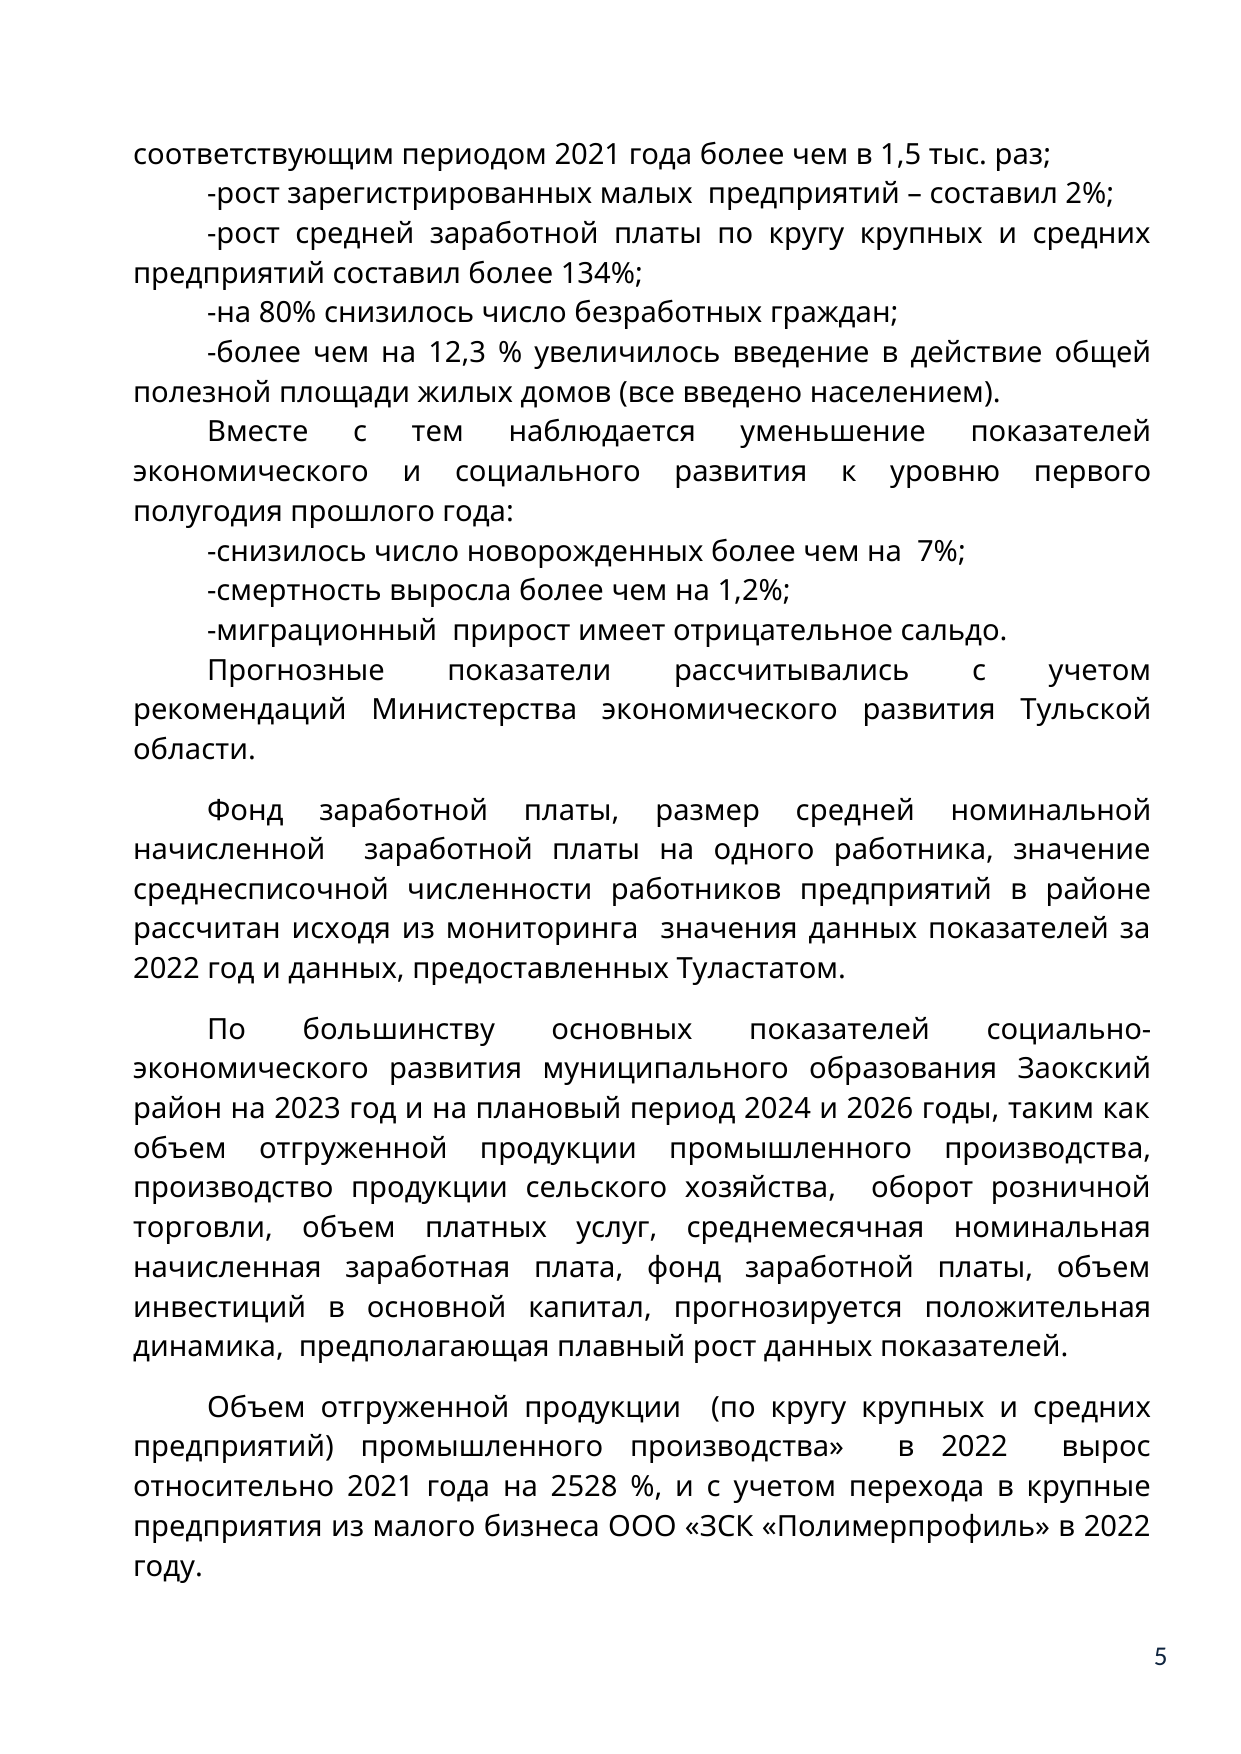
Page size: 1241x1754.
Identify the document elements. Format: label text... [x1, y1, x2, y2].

text -смертность выросла более чем на 1,2%; [133, 569, 1152, 609]
text -рост зарегистрированных малых предприятий – составил 2%; [133, 173, 1152, 212]
text По большинству основных показателей социально-экономического развития муниципального образования Заокский район на 2023 год и на плановый период 2024 и 2026 годы, таким как объем отгруженной продукции промышленного производства, производство продукции сельского хозяйства, оборот розничной торговли, объем платных услуг, среднемесячная номинальная начисленная заработная плата, фонд заработной платы, объем инвестиций в основной капитал, прогнозируется положительная динамика, предполагающая плавный рост данных показателей. [133, 1008, 1152, 1365]
text Фонд заработной платы, размер средней номинальной начисленной заработной платы на одного работника, значение среднесписочной численности работников предприятий в районе рассчитан исходя из мониторинга значения данных показателей за 2022 год и данных, предоставленных Туластатом. [133, 789, 1152, 987]
text -на 80% снизилось число безработных граждан; [133, 292, 1152, 331]
text Прогнозные показатели рассчитывались с учетом рекомендаций Министерства экономического развития Тульской области. [133, 649, 1152, 768]
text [133, 133, 1152, 173]
text -снизилось число новорожденных более чем на 7%; [133, 530, 1152, 569]
text -рост средней заработной платы по кругу крупных и средних предприятий составил более 134%; [133, 212, 1152, 292]
text -миграционный прирост имеет отрицательное сальдо. [133, 609, 1152, 649]
text Вместе с тем наблюдается уменьшение показателей экономического и социального развития к уровню первого полугодия прошлого года: [133, 411, 1152, 530]
text -более чем на 12,3 % увеличилось введение в действие общей полезной площади жилых домов (все введено населением). [133, 331, 1152, 411]
text Объем отгруженной продукции (по кругу крупных и средних предприятий) промышленного производства» в 2022 вырос относительно 2021 года на 2528 %, и с учетом перехода в крупные предприятия из малого бизнеса ООО «ЗСК «Полимерпрофиль» в 2022 году. [133, 1386, 1152, 1584]
